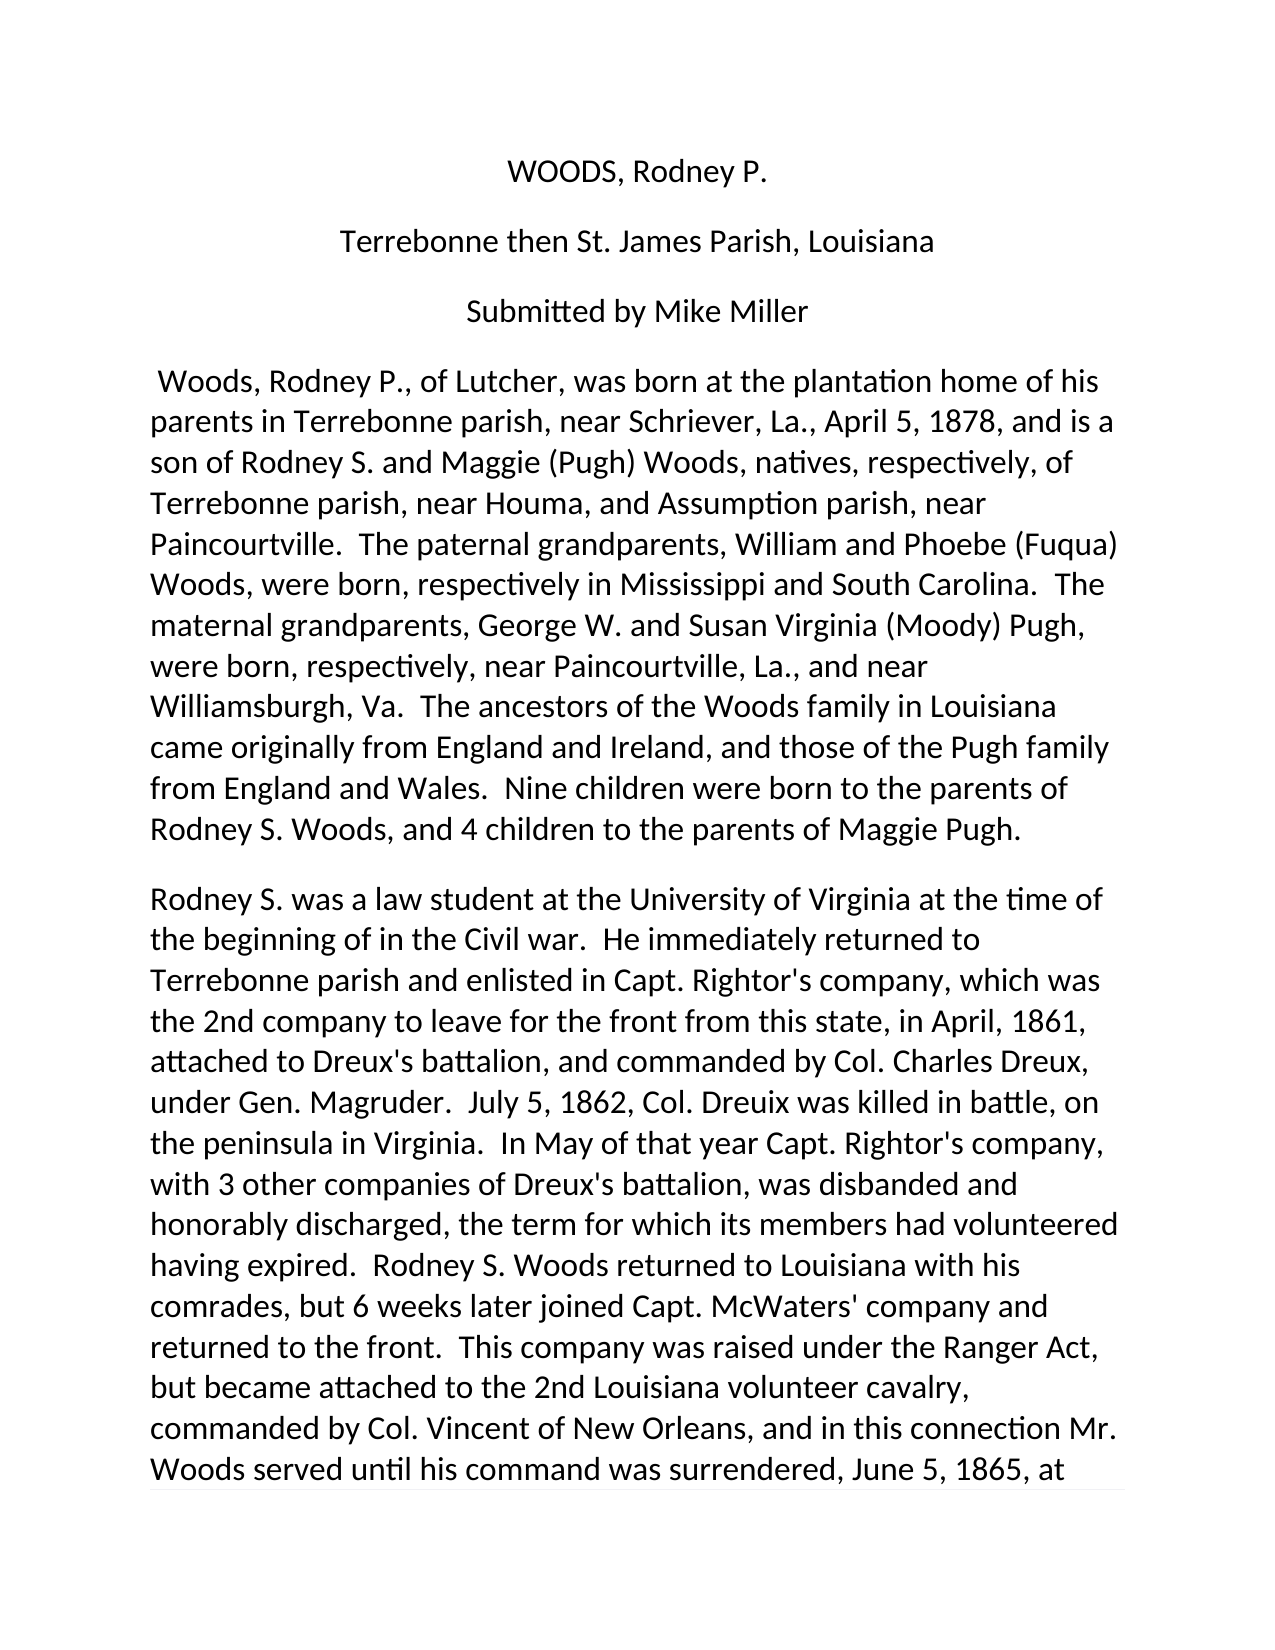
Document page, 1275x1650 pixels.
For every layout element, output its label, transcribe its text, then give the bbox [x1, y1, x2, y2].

text Submitted by Mike Miller [150, 290, 1125, 331]
text Terrebonne then St. James Parish, Louisiana [150, 220, 1125, 261]
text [150, 878, 1125, 1489]
text WOODS, Rodney P. [150, 150, 1125, 191]
text Woods, Rodney P., of Lutcher, was born at the plantation home of his parents in Terrebonne parish, near Schriever, La., April 5, 1878, and is a son of Rodney S. and Maggie (Pugh) Woods, natives, respectively, of Terrebonne parish, near Houma, and Assumption parish, near Paincourtville. The paternal grandparents, William and Phoebe (Fuqua) Woods, were born, respectively in Mississippi and South Carolina. The maternal grandparents, George W. and Susan Virginia (Moody) Pugh, were born, respectively, near Paincourtville, La., and near Williamsburgh, Va. The ancestors of the Woods family in Louisiana came originally from England and Ireland, and those of the Pugh family from England and Wales. Nine children were born to the parents of Rodney S. Woods, and 4 children to the parents of Maggie Pugh. [150, 360, 1125, 848]
